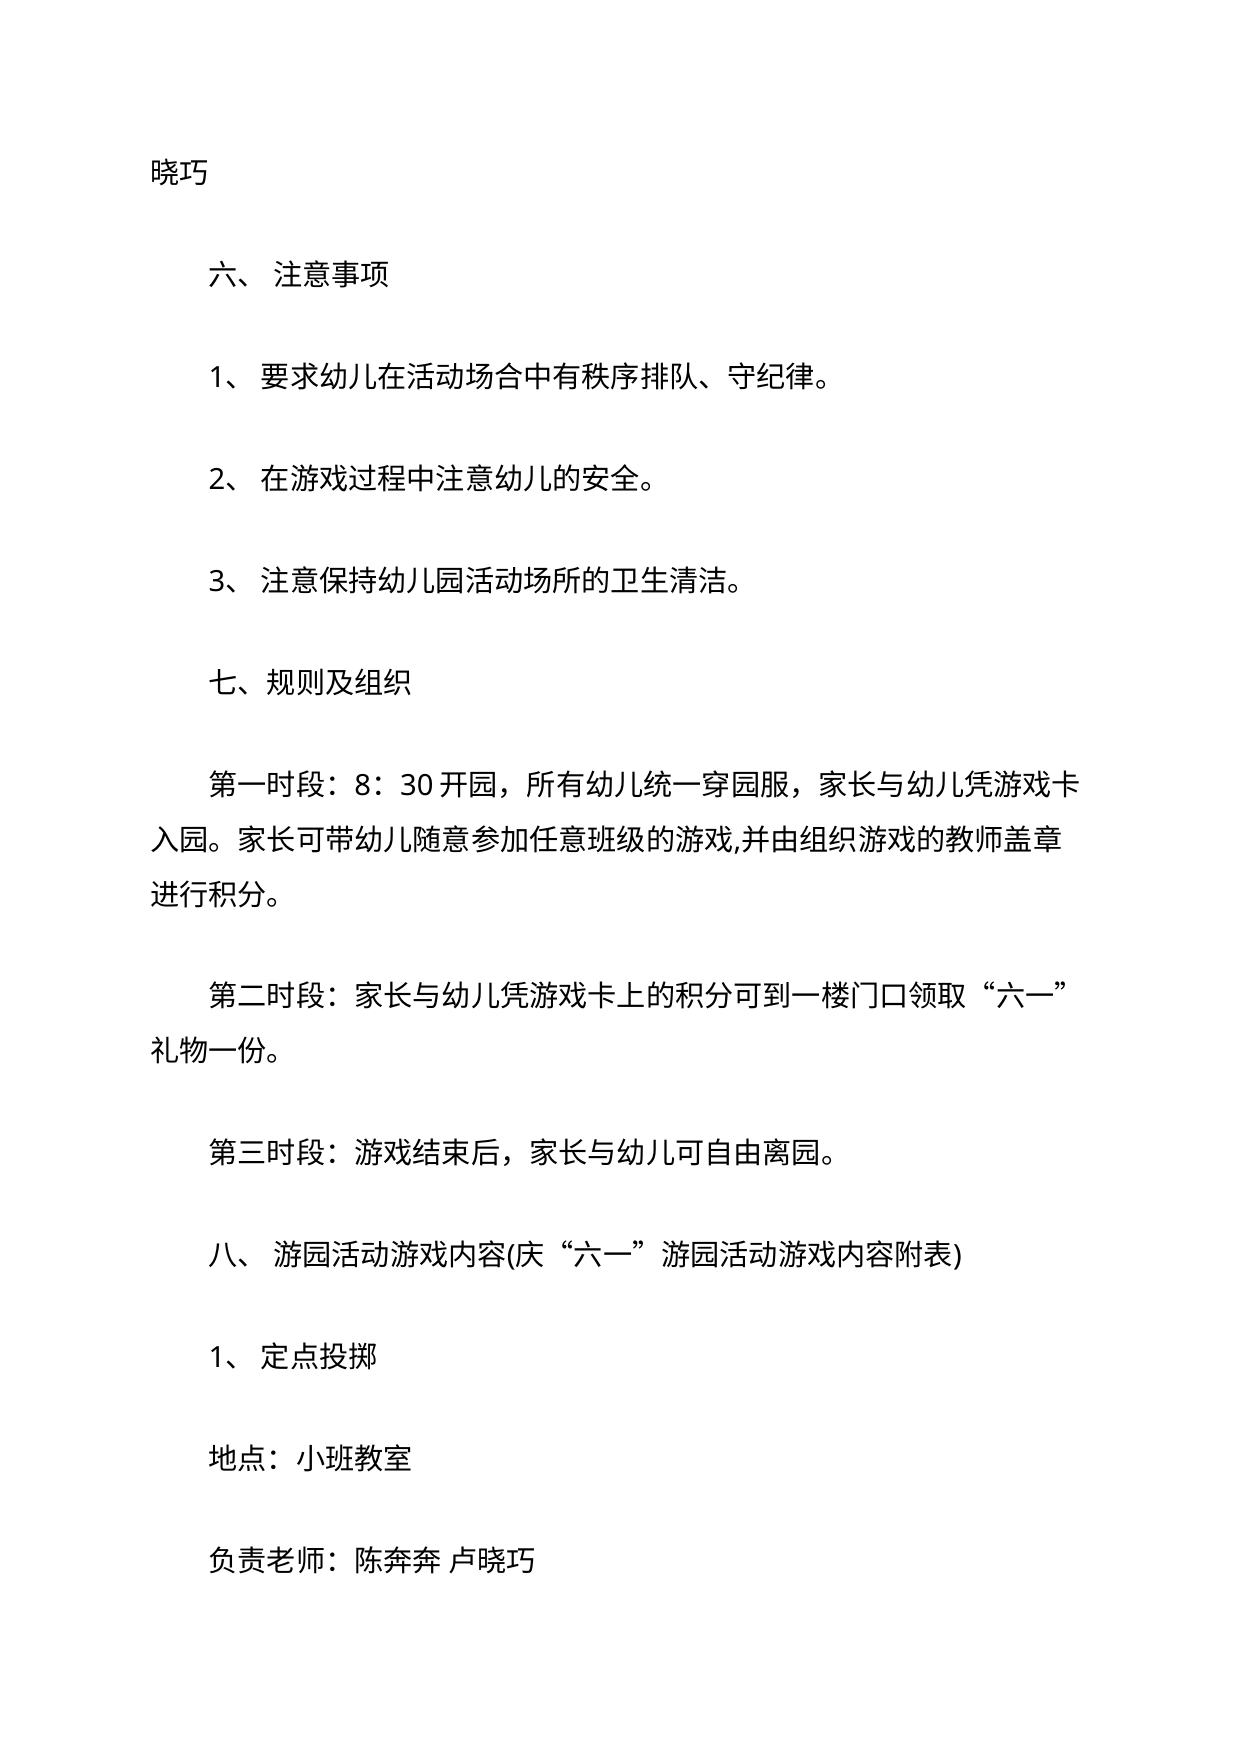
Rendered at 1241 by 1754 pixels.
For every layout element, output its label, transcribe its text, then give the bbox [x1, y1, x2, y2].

text 地点：小班教室 [150, 1435, 1090, 1478]
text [150, 150, 1090, 192]
text 七、规则及组织 [150, 659, 1090, 702]
text 第三时段：游戏结束后，家长与幼儿可自由离园。 [150, 1130, 1090, 1172]
text 六、 注意事项 [150, 252, 1090, 294]
text 1、 定点投掷 [150, 1333, 1090, 1376]
text 2、 在游戏过程中注意幼儿的安全。 [150, 456, 1090, 498]
text 第二时段：家长与幼儿凭游戏卡上的积分可到一楼门口领取“六一”礼物一份。 [150, 973, 1090, 1070]
text 八、 游园活动游戏内容(庆“六一”游园活动游戏内容附表) [150, 1231, 1090, 1274]
text 第一时段：8：30开园，所有幼儿统一穿园服，家长与幼儿凭游戏卡入园。家长可带幼儿随意参加任意班级的游戏,并由组织游戏的教师盖章进行积分。 [150, 761, 1090, 913]
text 负责老师：陈奔奔 卢晓巧 [150, 1537, 1090, 1579]
text 1、 要求幼儿在活动场合中有秩序排队、守纪律。 [150, 353, 1090, 396]
text 3、 注意保持幼儿园活动场所的卫生清洁。 [150, 557, 1090, 600]
